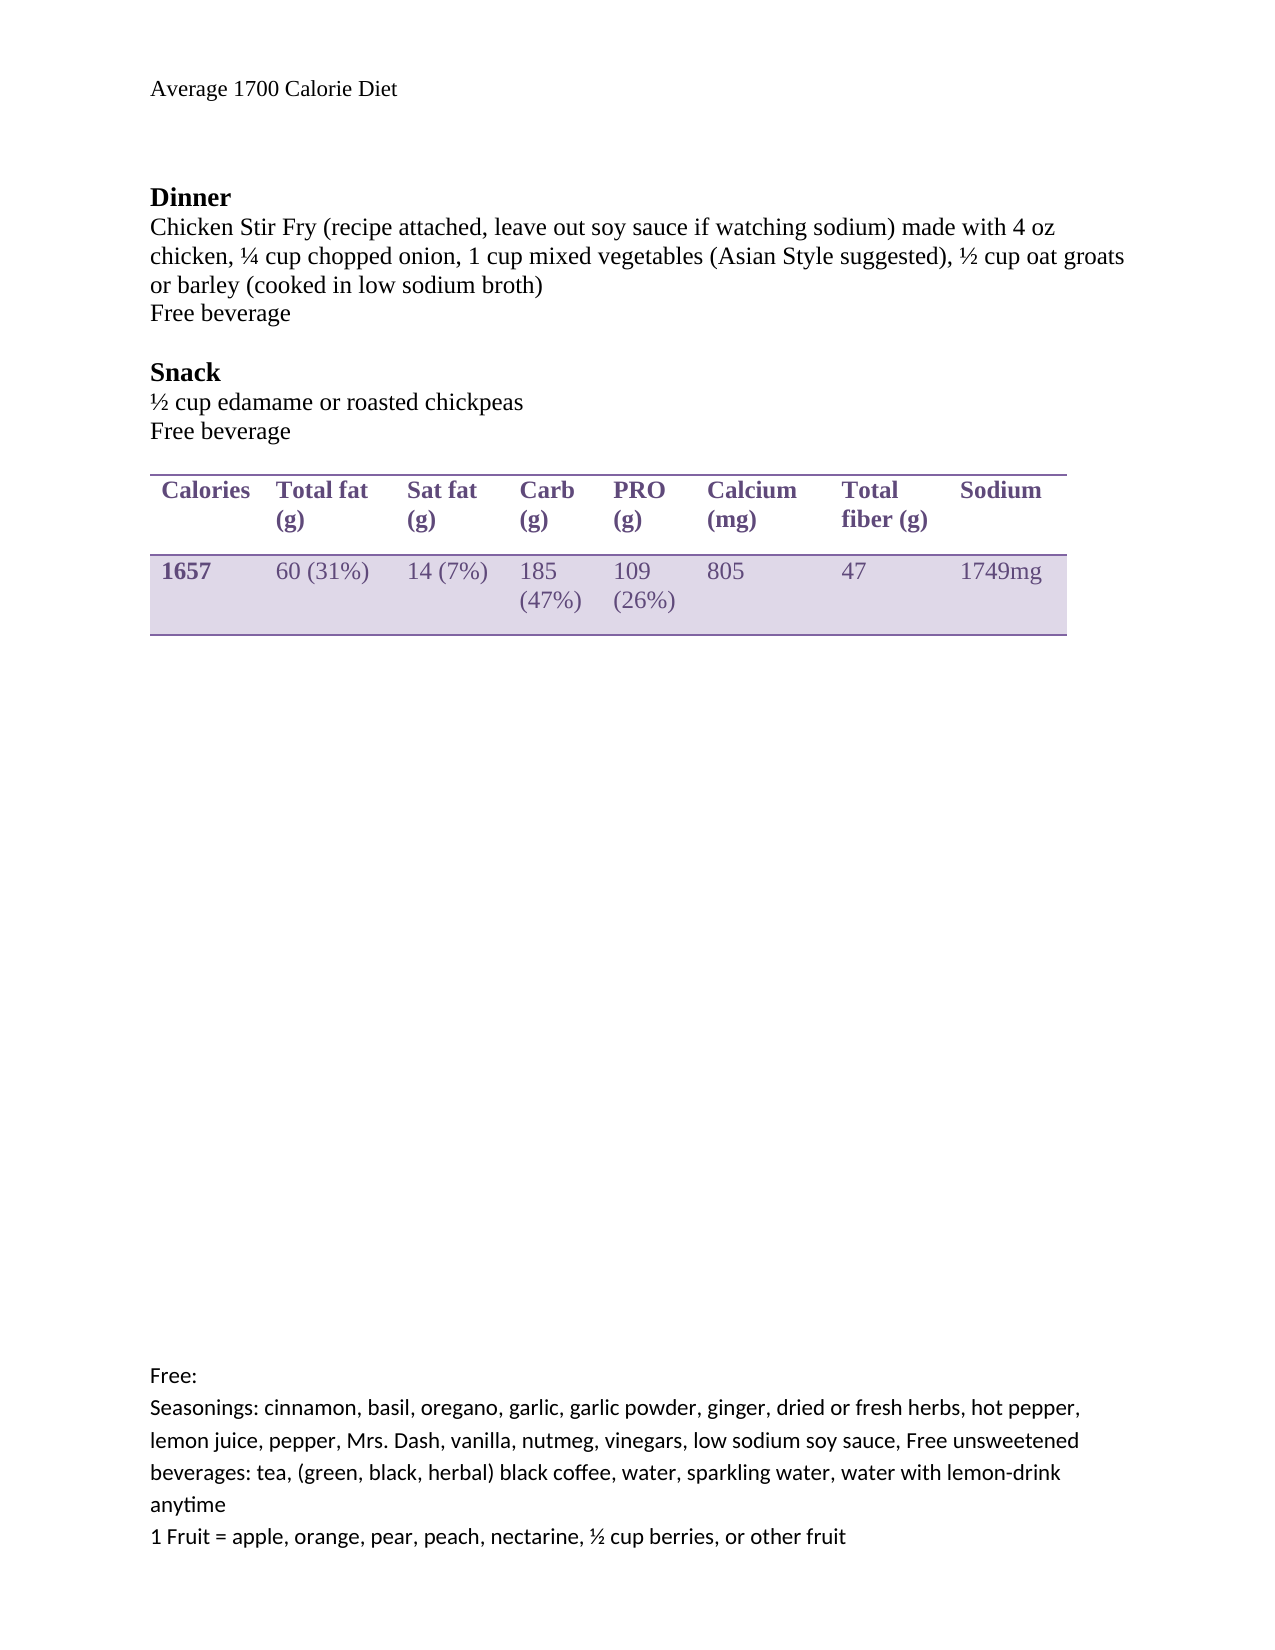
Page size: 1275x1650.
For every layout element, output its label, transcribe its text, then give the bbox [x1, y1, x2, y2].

table_cell 47 [830, 556, 949, 634]
table_header Carb (g) [508, 476, 602, 554]
table_cell 60 (31%) [264, 556, 396, 634]
table_header Sat fat (g) [396, 476, 508, 554]
table_cell 1749mg [949, 556, 1067, 634]
table_header Total fiber (g) [830, 476, 949, 554]
table_header Total fat (g) [264, 476, 396, 554]
text Snack [150, 356, 1125, 387]
text ½ cup edamame or roasted chickpeas [150, 387, 1125, 416]
table_header PRO (g) [602, 476, 696, 554]
table_cell 14 (7%) [396, 556, 508, 634]
table_cell 109 (26%) [602, 556, 696, 634]
table_header Sodium [949, 476, 1067, 554]
text Chicken Stir Fry (recipe attached, leave out soy sauce if watching sodium) made with 4 oz chicken, ¼ cup chopped onion, 1 cup mixed vegetables (Asian Style suggested), ½ cup oat groats or barley (cooked in low sodium broth) [150, 212, 1125, 298]
text Free beverage [150, 298, 1125, 327]
table_cell 805 [696, 556, 830, 634]
table_header Calories [150, 476, 264, 554]
table_cell 185 (47%) [508, 556, 602, 634]
text Free beverage [150, 416, 1125, 445]
table_header Calcium (mg) [696, 476, 830, 554]
text Dinner [150, 181, 1125, 212]
table_cell 1657 [150, 556, 264, 634]
